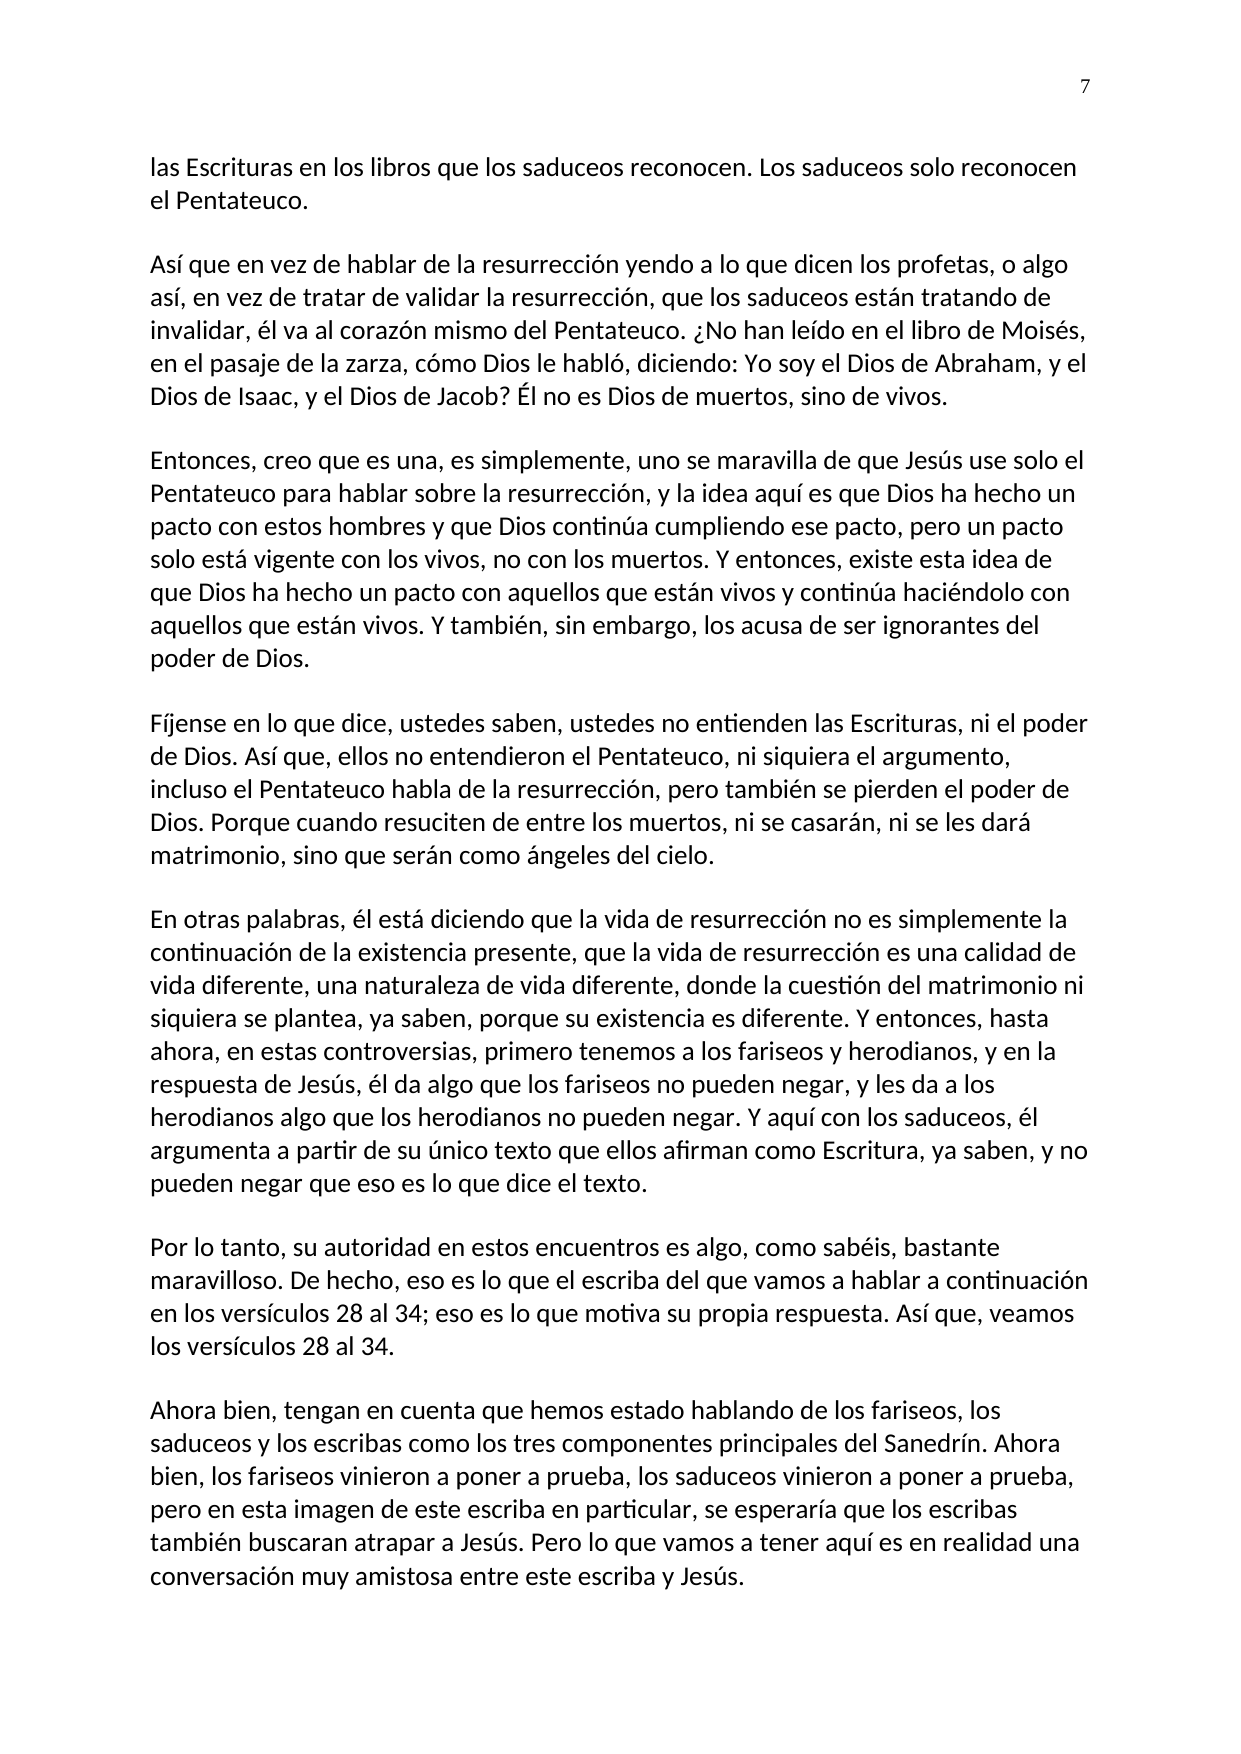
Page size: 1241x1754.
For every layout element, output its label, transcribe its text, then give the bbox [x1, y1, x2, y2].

text En otras palabras, él está diciendo que la vida de resurrección no es simplemente la continuación de la existencia presente, que la vida de resurrección es una calidad de vida diferente, una naturaleza de vida diferente, donde la cuestión del matrimonio ni siquiera se plantea, ya saben, porque su existencia es diferente. Y entonces, hasta ahora, en estas controversias, primero tenemos a los fariseos y herodianos, y en la respuesta de Jesús, él da algo que los fariseos no pueden negar, y les da a los herodianos algo que los herodianos no pueden negar. Y aquí con los saduceos, él argumenta a partir de su único texto que ellos afirman como Escritura, ya saben, y no pueden negar que eso es lo que dice el texto. [150, 902, 1090, 1199]
text Por lo tanto, su autoridad en estos encuentros es algo, como sabéis, bastante maravilloso. De hecho, eso es lo que el escriba del que vamos a hablar a continuación en los versículos 28 al 34; eso es lo que motiva su propia respuesta. Así que, veamos los versículos 28 al 34. [150, 1230, 1090, 1362]
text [150, 150, 1090, 216]
text Entonces, creo que es una, es simplemente, uno se maravilla de que Jesús use solo el Pentateuco para hablar sobre la resurrección, y la idea aquí es que Dios ha hecho un pacto con estos hombres y que Dios continúa cumpliendo ese pacto, pero un pacto solo está vigente con los vivos, no con los muertos. Y entonces, existe esta idea de que Dios ha hecho un pacto con aquellos que están vivos y continúa haciéndolo con aquellos que están vivos. Y también, sin embargo, los acusa de ser ignorantes del poder de Dios. [150, 443, 1090, 674]
text Así que en vez de hablar de la resurrección yendo a lo que dicen los profetas, o algo así, en vez de tratar de validar la resurrección, que los saduceos están tratando de invalidar, él va al corazón mismo del Pentateuco. ¿No han leído en el libro de Moisés, en el pasaje de la zarza, cómo Dios le habló, diciendo: Yo soy el Dios de Abraham, y el Dios de Isaac, y el Dios de Jacob? Él no es Dios de muertos, sino de vivos. [150, 247, 1090, 412]
text Ahora bien, tengan en cuenta que hemos estado hablando de los fariseos, los saduceos y los escribas como los tres componentes principales del Sanedrín. Ahora bien, los fariseos vinieron a poner a prueba, los saduceos vinieron a poner a prueba, pero en esta imagen de este escriba en particular, se esperaría que los escribas también buscaran atrapar a Jesús. Pero lo que vamos a tener aquí es en realidad una conversación muy amistosa entre este escriba y Jesús. [150, 1393, 1090, 1592]
text Fíjense en lo que dice, ustedes saben, ustedes no entienden las Escrituras, ni el poder de Dios. Así que, ellos no entendieron el Pentateuco, ni siquiera el argumento, incluso el Pentateuco habla de la resurrección, pero también se pierden el poder de Dios. Porque cuando resuciten de entre los muertos, ni se casarán, ni se les dará matrimonio, sino que serán como ángeles del cielo. [150, 706, 1090, 871]
